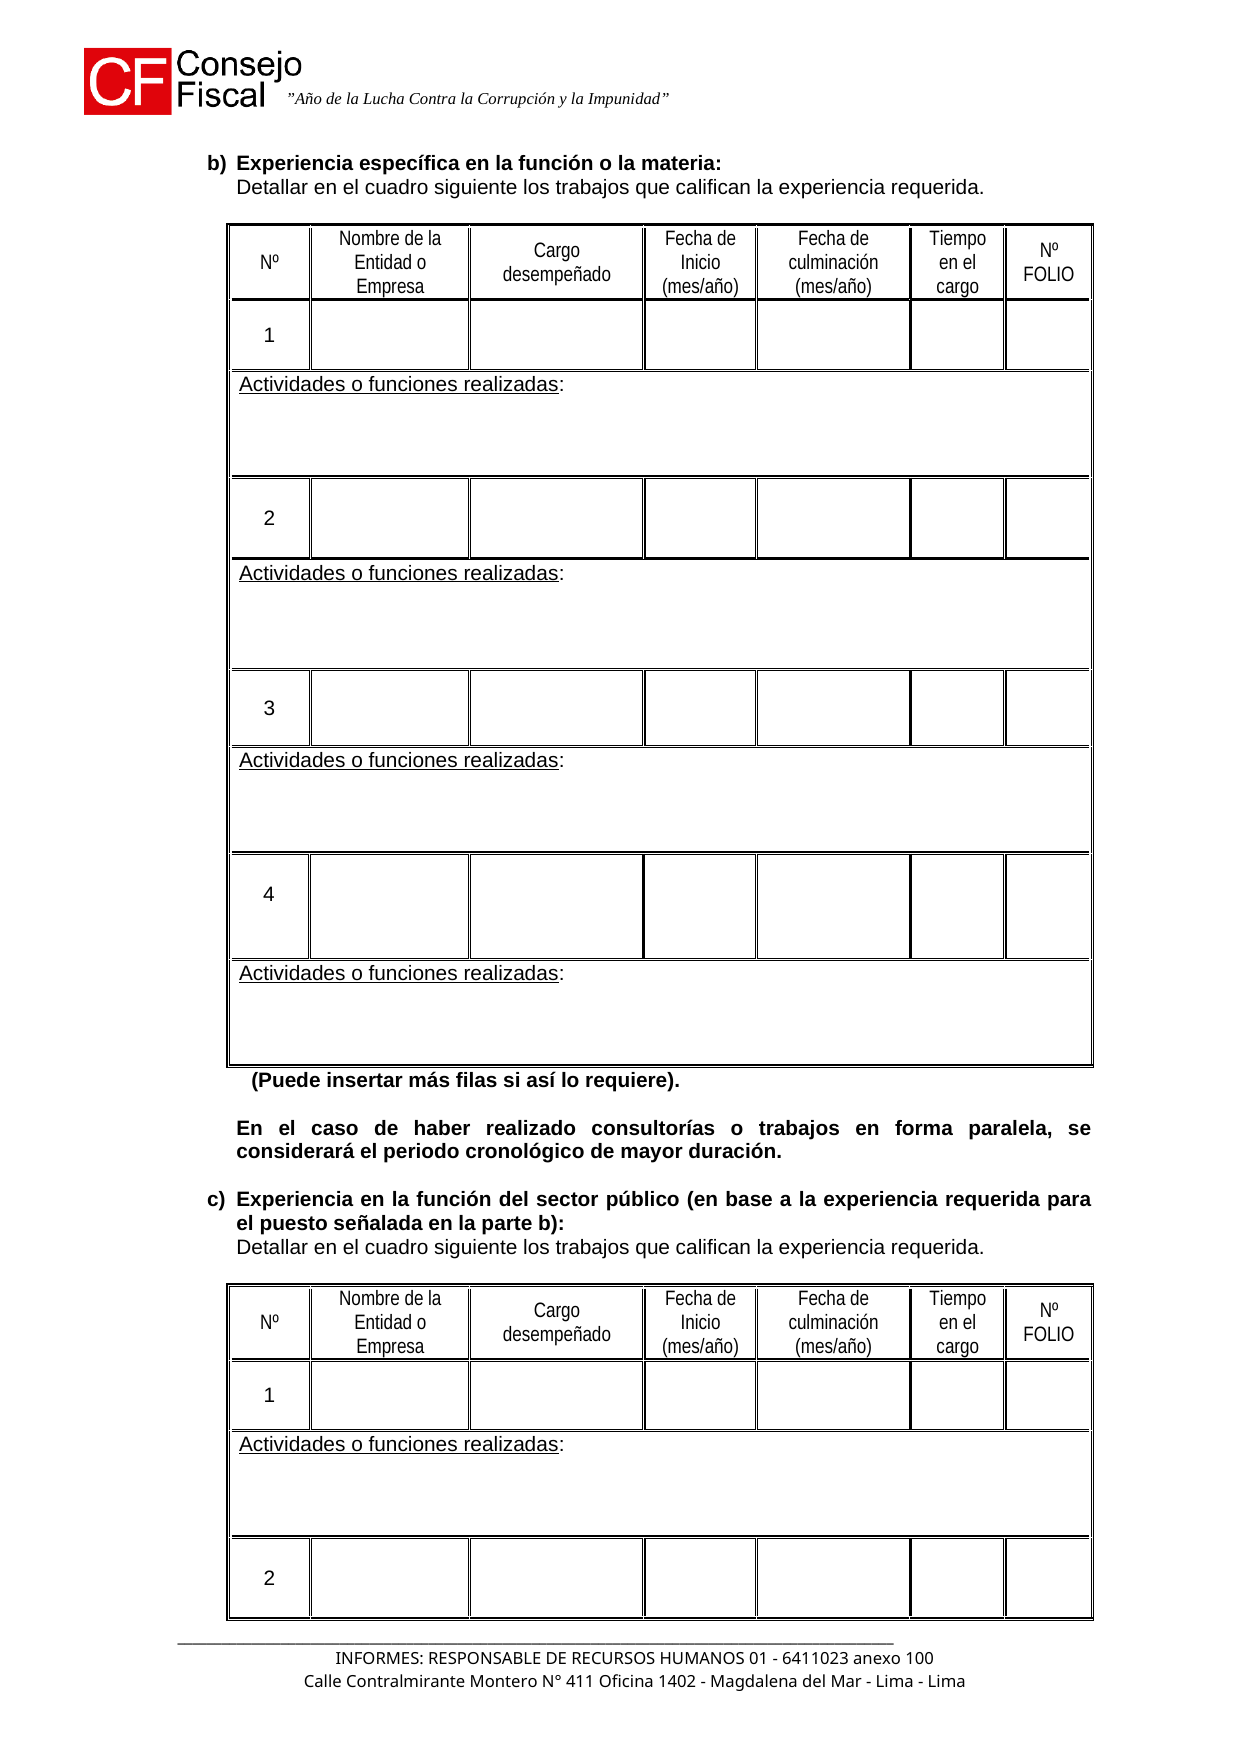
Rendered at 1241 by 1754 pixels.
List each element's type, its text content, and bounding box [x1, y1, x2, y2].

text En el caso de haber realizado consultorías o trabajos en forma paralela, se considerará el periodo cronológico de mayor duración. [236, 1115, 1092, 1163]
table_cell [645, 855, 755, 958]
text Detallar en el cuadro siguiente los trabajos que califican la experiencia requerida. [236, 175, 1092, 199]
table_cell 1 [230, 1358, 309, 1429]
table_cell [471, 855, 642, 958]
table_header Fecha de culminación (mes/año) [757, 225, 910, 298]
table_cell Actividades o funciones realizadas: [230, 557, 1091, 668]
text (Puede insertar más filas si así lo requiere). [177, 1067, 1092, 1091]
table_cell [471, 671, 642, 745]
table_header Cargo desempeñado [470, 225, 644, 298]
table_cell [912, 301, 1003, 368]
table_cell [757, 1539, 910, 1617]
table_cell [912, 479, 1003, 557]
table_cell [471, 301, 642, 368]
table_cell [312, 1362, 468, 1429]
table_cell Actividades o funciones realizadas: [228, 958, 1092, 1064]
table_cell [758, 479, 909, 557]
table_header Nº FOLIO [1005, 226, 1091, 298]
table_cell [1007, 475, 1091, 557]
table_cell 1 [228, 298, 309, 368]
table_cell Actividades o funciones realizadas: [230, 369, 1091, 475]
table_cell [311, 855, 468, 958]
table_header Tiempo en el cargo [910, 225, 1005, 298]
table_cell [470, 1537, 644, 1617]
table_cell [646, 301, 755, 368]
table_cell [912, 671, 1003, 745]
table_cell [1007, 1358, 1091, 1429]
picture [68, 34, 311, 121]
table_cell [644, 1539, 757, 1617]
table_cell [758, 1362, 909, 1429]
table_cell [471, 1362, 642, 1429]
table_cell 4 [230, 851, 308, 958]
table_header Fecha de culminación (mes/año) [757, 1285, 910, 1358]
table_header Fecha de Inicio (mes/año) [644, 226, 757, 298]
list Experiencia específica en la función o la materia: [207, 151, 1092, 175]
table_header Cargo desempeñado [470, 1285, 644, 1358]
table_cell [312, 671, 468, 745]
table_cell 3 [228, 668, 311, 745]
table_cell [1005, 1535, 1091, 1617]
table_cell Actividades o funciones realizadas: [228, 1429, 1092, 1535]
table_header Nº [230, 226, 311, 298]
table_cell [912, 1362, 1003, 1429]
list Experiencia en la función del sector público (en base a la experiencia requerida para el puesto señalada en la parte b): [207, 1187, 1092, 1235]
table_header Tiempo en el cargo [910, 1285, 1005, 1358]
table_header Nº [230, 1287, 311, 1358]
table_cell [1005, 668, 1092, 745]
table_cell [646, 1362, 755, 1429]
table_cell Actividades o funciones realizadas: [228, 745, 1092, 851]
table_header Fecha de Inicio (mes/año) [644, 1287, 757, 1358]
table_cell [312, 301, 468, 368]
table_cell [1007, 298, 1092, 368]
table_cell [311, 1539, 470, 1617]
table_cell [312, 479, 468, 557]
table_cell [910, 1537, 1005, 1617]
table_cell [758, 855, 909, 958]
table_cell [758, 671, 909, 745]
table_cell [646, 671, 755, 745]
table_cell [758, 301, 909, 368]
table_cell [1007, 851, 1091, 958]
table_header Nº FOLIO [1005, 1287, 1091, 1358]
text Detallar en el cuadro siguiente los trabajos que califican la experiencia requerida. [236, 1235, 1092, 1259]
table_cell 2 [230, 475, 309, 557]
table_header Nombre de la Entidad o Empresa [311, 226, 470, 298]
table_header Nombre de la Entidad o Empresa [311, 1287, 470, 1358]
table_cell [646, 479, 755, 557]
table_cell 2 [230, 1535, 311, 1617]
table_cell [912, 855, 1003, 958]
table_cell [471, 479, 642, 557]
